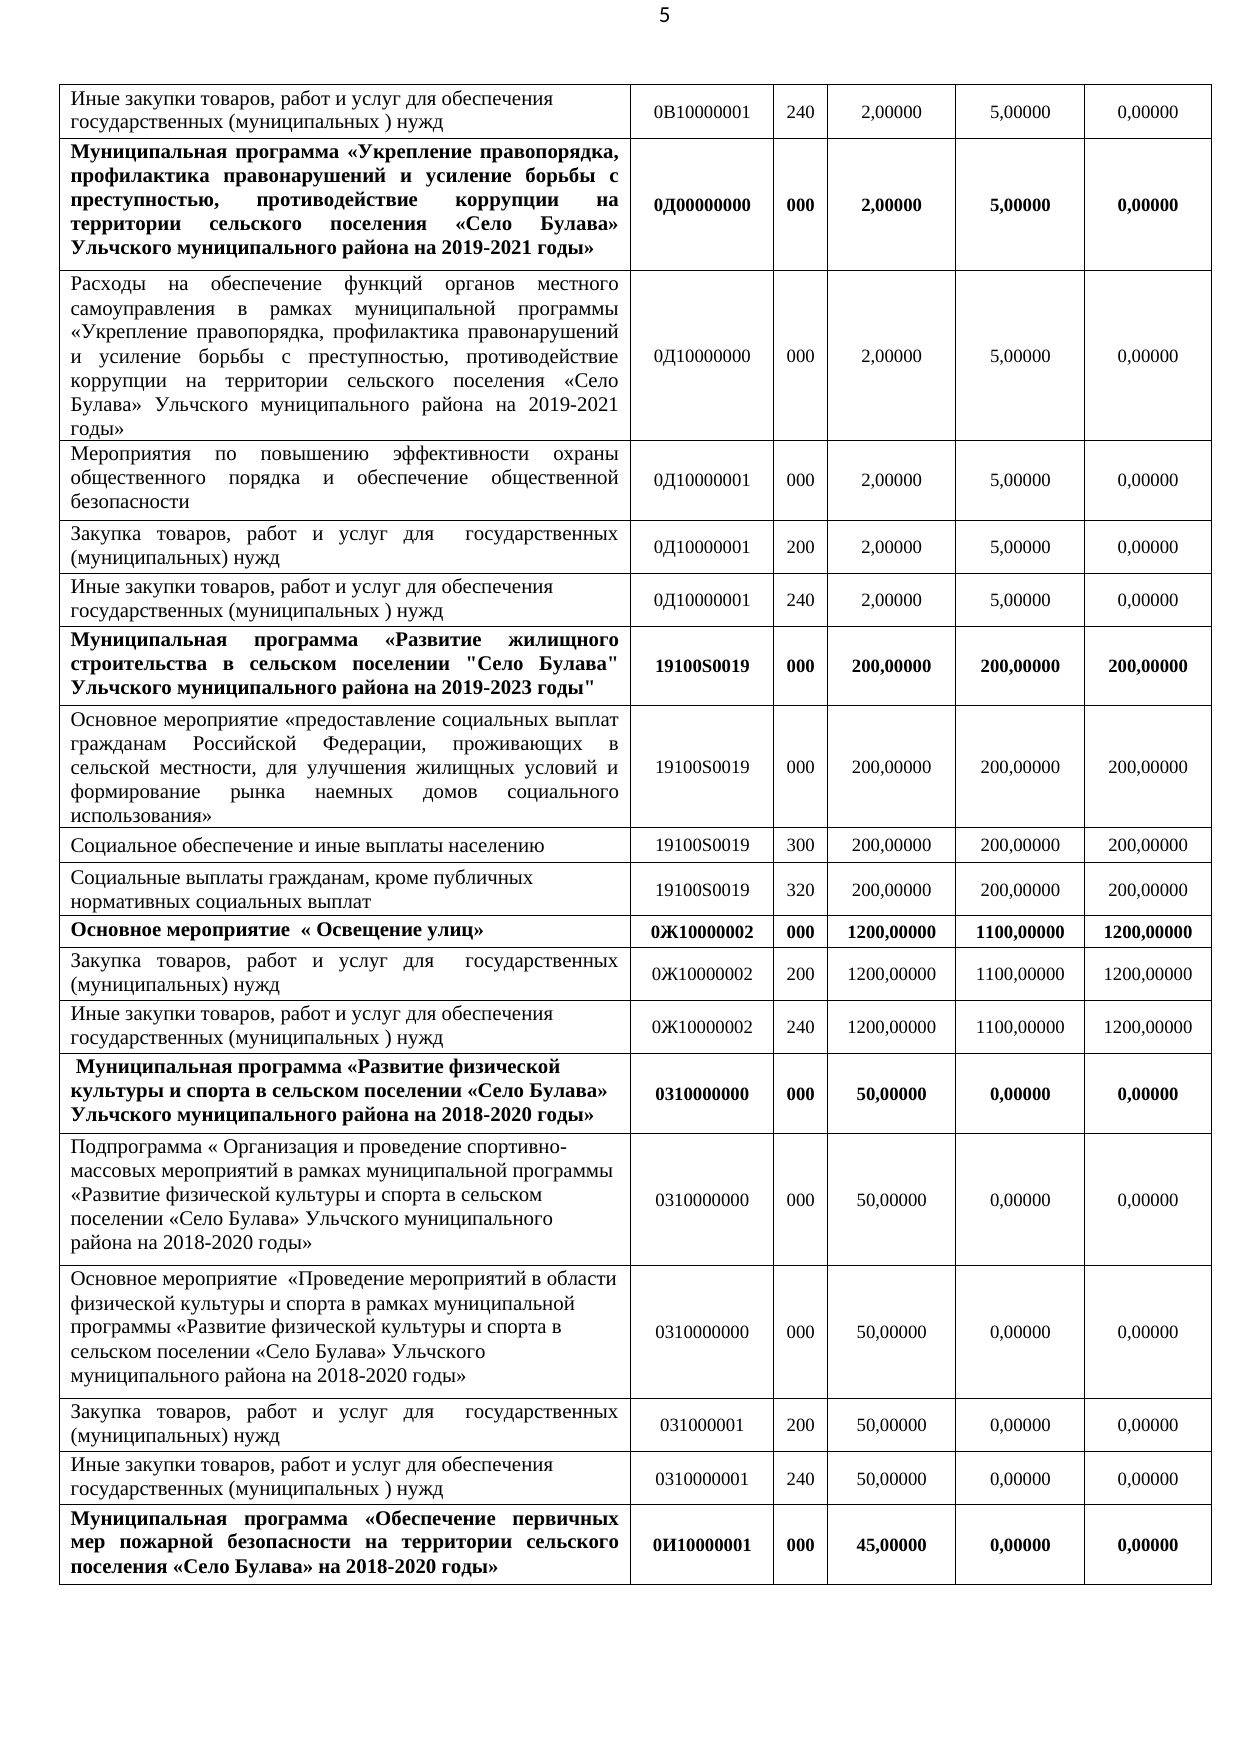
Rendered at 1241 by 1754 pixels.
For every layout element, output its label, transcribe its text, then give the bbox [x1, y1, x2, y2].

table_cell 0,00000 [1085, 574, 1211, 626]
table_cell Иные закупки товаров, работ и услуг для обеспечения государственных (муниципальных ) нужд [60, 1001, 630, 1053]
table_cell Муниципальная программа «Развитие физической культуры и спорта в сельском поселении «Село Булава» Ульчского муниципального района на 2018-2020 годы» [60, 1054, 630, 1132]
table_cell 19100S0019 [631, 863, 773, 915]
table_cell 50,00000 [828, 1054, 955, 1132]
table_cell 0,00000 [1085, 521, 1211, 573]
table_cell 000 [774, 627, 827, 705]
table_cell 0,00000 [956, 1054, 1084, 1132]
table_cell 1200,00000 [828, 916, 955, 947]
table_cell Закупка товаров, работ и услуг для государственных (муниципальных) нужд [60, 521, 630, 573]
table_cell 000 [774, 139, 827, 270]
table_cell 0,00000 [1085, 1266, 1211, 1398]
table_cell 240 [774, 85, 827, 137]
table_cell 240 [774, 574, 827, 626]
table_cell 2,00000 [828, 139, 955, 270]
table_cell 45,00000 [828, 1505, 955, 1584]
table_cell 0Д10000001 [631, 521, 773, 573]
table_cell Основное мероприятие «Проведение мероприятий в области физической культуры и спорта в рамках муниципальной программы «Развитие физической культуры и спорта в сельском поселении «Село Булава» Ульчского муниципального района на 2018-2020 годы» [60, 1266, 630, 1398]
table_cell 1100,00000 [956, 948, 1084, 1000]
table_cell 200,00000 [956, 863, 1084, 915]
table_cell Иные закупки товаров, работ и услуг для обеспечения государственных (муниципальных ) нужд [60, 1452, 630, 1504]
table_cell 000 [774, 1505, 827, 1584]
table_cell 1200,00000 [828, 1001, 955, 1053]
table_cell 5,00000 [956, 139, 1084, 270]
table_cell 0,00000 [956, 1266, 1084, 1398]
table_cell 000 [774, 1054, 827, 1132]
table_cell 0310000000 [631, 1054, 773, 1132]
table_cell 200,00000 [828, 706, 955, 827]
table_cell Муниципальная программа «Укрепление правопорядка, профилактика правонарушений и усиление борьбы с преступностью, противодействие коррупции на территории сельского поселения «Село Булава» Ульчского муниципального района на 2019-2021 годы» [60, 139, 630, 270]
table_cell Муниципальная программа «Обеспечение первичных мер пожарной безопасности на территории сельского поселения «Село Булава» на 2018-2020 годы» [60, 1505, 630, 1584]
table_cell 50,00000 [828, 1452, 955, 1504]
table_cell 000 [774, 1266, 827, 1398]
table_cell Основное мероприятие « Освещение улиц» [60, 916, 630, 947]
table_cell Иные закупки товаров, работ и услуг для обеспечения государственных (муниципальных ) нужд [60, 574, 630, 626]
table_cell 5,00000 [956, 85, 1084, 137]
table_cell 000 [774, 706, 827, 827]
table_cell 200,00000 [1085, 863, 1211, 915]
table_cell 0Д00000000 [631, 139, 773, 270]
table_cell 200 [774, 1399, 827, 1451]
table_cell 0,00000 [1085, 1134, 1211, 1265]
table_cell 240 [774, 1001, 827, 1053]
table_cell 200,00000 [828, 863, 955, 915]
table_cell 5,00000 [956, 521, 1084, 573]
table_cell Расходы на обеспечение функций органов местного самоуправления в рамках муниципальной программы «Укрепление правопорядка, профилактика правонарушений и усиление борьбы с преступностью, противодействие коррупции на территории сельского поселения «Село Булава» Ульчского муниципального района на 2019-2021 годы» [60, 271, 630, 440]
table_cell 0,00000 [956, 1399, 1084, 1451]
table_cell 19100S0019 [631, 627, 773, 705]
table_cell Муниципальная программа «Развитие жилищного строительства в сельском поселении "Село Булава" Ульчского муниципального района на 2019-2023 годы" [60, 627, 630, 705]
table_cell 0Д10000001 [631, 441, 773, 519]
table_cell 1100,00000 [956, 1001, 1084, 1053]
table_cell Мероприятия по повышению эффективности охраны общественного порядка и обеспечение общественной безопасности [60, 441, 630, 519]
table_cell 50,00000 [828, 1134, 955, 1265]
table_cell 000 [774, 916, 827, 947]
table_cell 0,00000 [1085, 271, 1211, 440]
table_cell 0310000001 [631, 1452, 773, 1504]
table_cell 0Ж10000002 [631, 916, 773, 947]
table_cell 200,00000 [1085, 828, 1211, 862]
table_cell 19100S0019 [631, 828, 773, 862]
table_cell 50,00000 [828, 1399, 955, 1451]
table_cell Основное мероприятие «предоставление социальных выплат гражданам Российской Федерации, проживающих в сельской местности, для улучшения жилищных условий и формирование рынка наемных домов социального использования» [60, 706, 630, 827]
table_cell 0310000000 [631, 1134, 773, 1265]
table_cell 2,00000 [828, 441, 955, 519]
table_cell 200,00000 [828, 828, 955, 862]
table_cell 1200,00000 [1085, 1001, 1211, 1053]
table_cell 0И10000001 [631, 1505, 773, 1584]
table_cell 0,00000 [956, 1134, 1084, 1265]
table_cell Социальное обеспечение и иные выплаты населению [60, 828, 630, 862]
table_cell 0,00000 [1085, 85, 1211, 137]
table_cell 0В10000001 [631, 85, 773, 137]
table_cell 5,00000 [956, 271, 1084, 440]
table_cell 2,00000 [828, 271, 955, 440]
table_cell 5,00000 [956, 574, 1084, 626]
table_cell 200,00000 [828, 627, 955, 705]
table_cell 2,00000 [828, 574, 955, 626]
table_cell 0,00000 [1085, 1054, 1211, 1132]
table_cell 0Д10000000 [631, 271, 773, 440]
table_cell 2,00000 [828, 85, 955, 137]
table_cell 1200,00000 [828, 948, 955, 1000]
table_cell 0,00000 [956, 1452, 1084, 1504]
table_cell 200 [774, 521, 827, 573]
table_cell 1200,00000 [1085, 916, 1211, 947]
table_cell 200,00000 [956, 706, 1084, 827]
table_cell 000 [774, 441, 827, 519]
table_cell 0,00000 [1085, 139, 1211, 270]
table_cell 0,00000 [1085, 1399, 1211, 1451]
table_cell 5,00000 [956, 441, 1084, 519]
table_cell Социальные выплаты гражданам, кроме публичных нормативных социальных выплат [60, 863, 630, 915]
table_cell 0,00000 [1085, 1505, 1211, 1584]
table_cell 0,00000 [1085, 1452, 1211, 1504]
table_cell Подпрограмма « Организация и проведение спортивно-массовых мероприятий в рамках муниципальной программы «Развитие физической культуры и спорта в сельском поселении «Село Булава» Ульчского муниципального района на 2018-2020 годы» [60, 1134, 630, 1265]
table_cell 320 [774, 863, 827, 915]
table_cell 200,00000 [1085, 706, 1211, 827]
table_cell 0Ж10000002 [631, 1001, 773, 1053]
table_cell 2,00000 [828, 521, 955, 573]
table_cell 19100S0019 [631, 706, 773, 827]
table_cell 0310000000 [631, 1266, 773, 1398]
table_cell 0Д10000001 [631, 574, 773, 626]
table_cell Закупка товаров, работ и услуг для государственных (муниципальных) нужд [60, 948, 630, 1000]
table_cell 300 [774, 828, 827, 862]
table_cell Иные закупки товаров, работ и услуг для обеспечения государственных (муниципальных ) нужд [60, 85, 630, 137]
table_cell 1100,00000 [956, 916, 1084, 947]
table_cell 50,00000 [828, 1266, 955, 1398]
table_cell 200,00000 [956, 828, 1084, 862]
table_cell 240 [774, 1452, 827, 1504]
table_cell 0,00000 [956, 1505, 1084, 1584]
table_cell 031000001 [631, 1399, 773, 1451]
table_cell Закупка товаров, работ и услуг для государственных (муниципальных) нужд [60, 1399, 630, 1451]
table_cell 000 [774, 271, 827, 440]
table_cell 200,00000 [1085, 627, 1211, 705]
table_cell 200,00000 [956, 627, 1084, 705]
table_cell 200 [774, 948, 827, 1000]
table_cell 1200,00000 [1085, 948, 1211, 1000]
table_cell 0Ж10000002 [631, 948, 773, 1000]
table_cell 0,00000 [1085, 441, 1211, 519]
table_cell 000 [774, 1134, 827, 1265]
